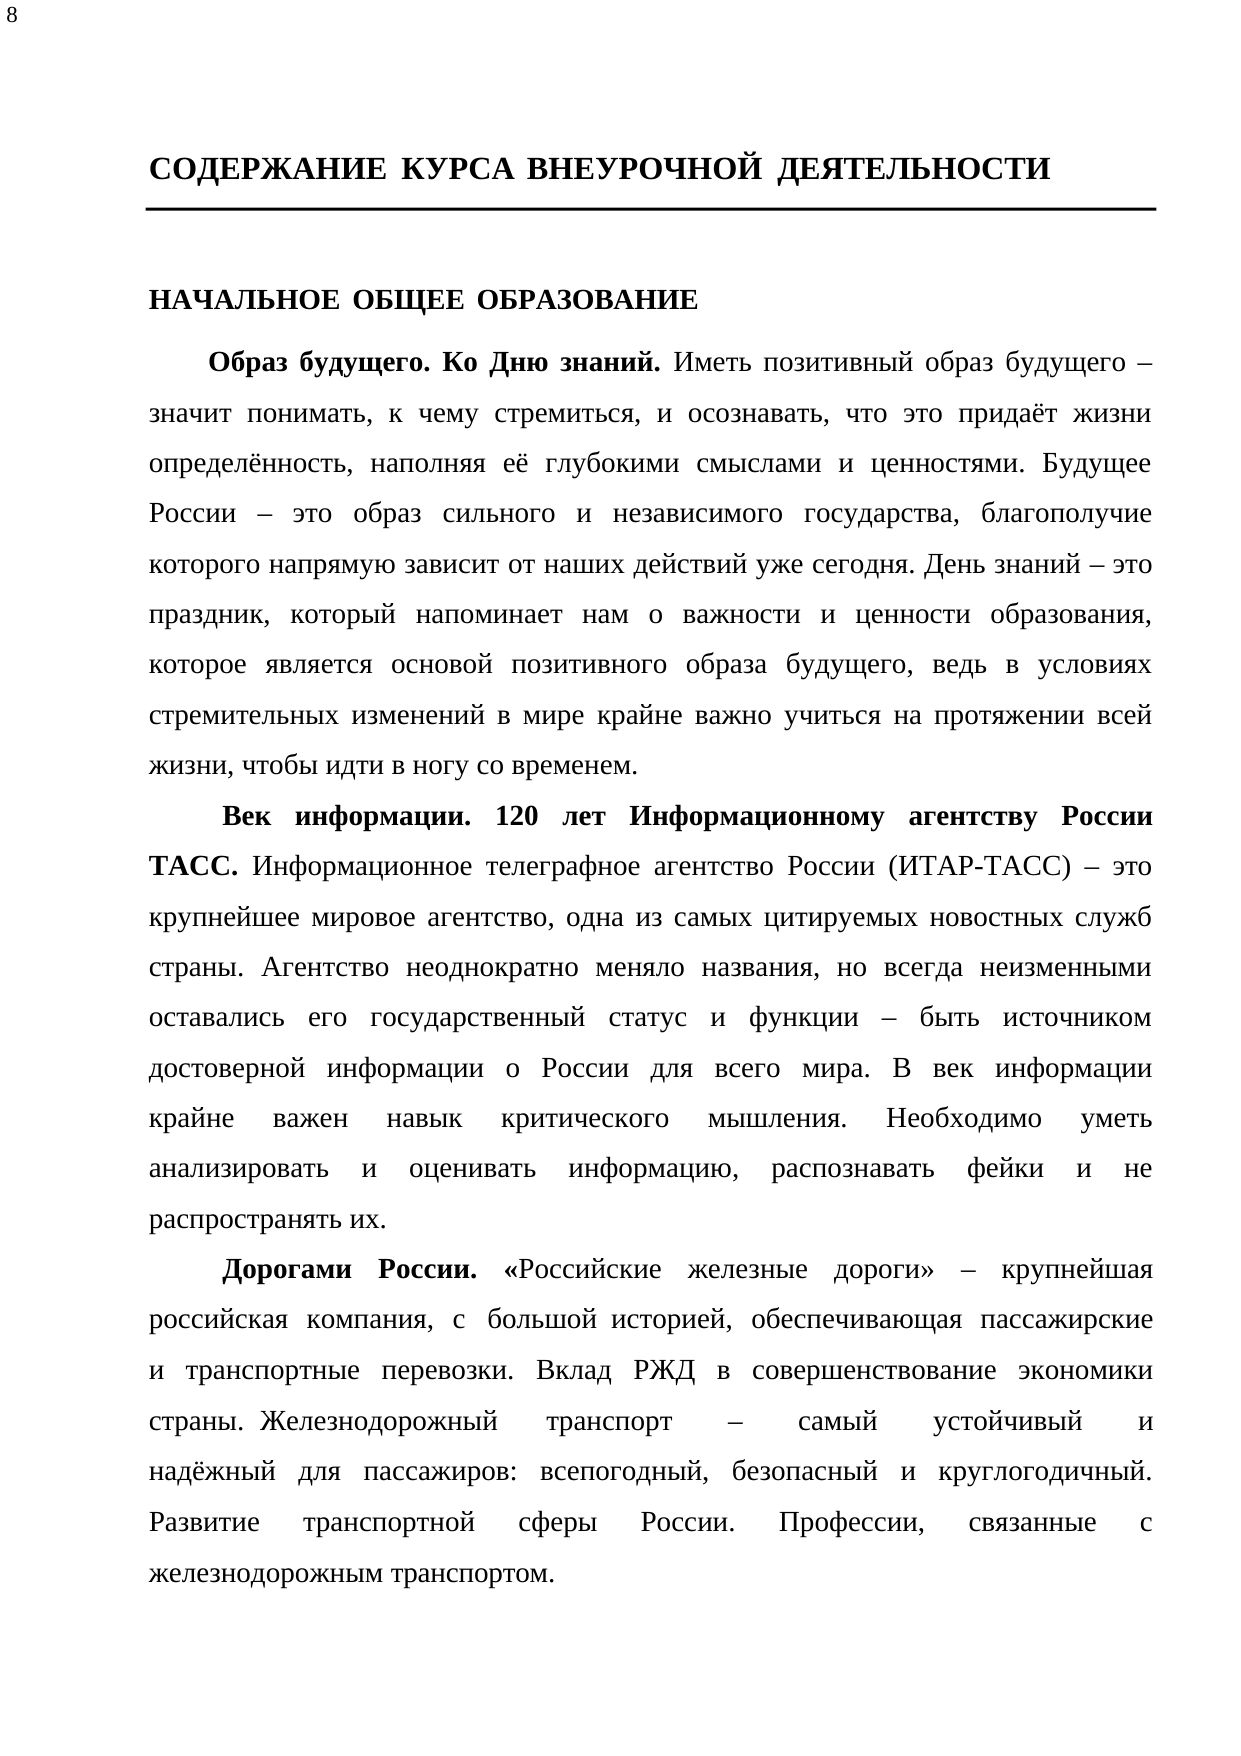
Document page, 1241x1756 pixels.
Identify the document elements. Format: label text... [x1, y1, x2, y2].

text Дорогами России. «Российские железные дороги» – крупнейшая российская компания, с большой историей, обеспечивающая пассажирские и транспортные перевозки. Вклад РЖД в совершенствование экономики страны. Железнодорожный транспорт – самый устойчивый и надёжный для пассажиров: всепогодный, безопасный и круглогодичный. Развитие транспортной сферы России. Профессии, связанные с железнодорожным транспортом. [148, 1251, 1154, 1588]
text Век информации. 120 лет Информационному агентству России ТАСС. Информационное телеграфное агентство России (ИТАР-ТАСС) – это крупнейшее мировое агентство, одна из самых цитируемых новостных служб страны. Агентство неоднократно меняло названия, но всегда неизменными оставались его государственный статус и функции – быть источником достоверной информации о России для всего мира. В век информации крайне важен навык критического мышления. Необходимо уметь анализировать и оценивать информацию, распознавать фейки и не распространять их. [148, 798, 1153, 1234]
text Образ будущего. Ко Дню знаний. Иметь позитивный образ будущего – значит понимать, к чему стремиться, и осознавать, что это придаёт жизни определённость, наполняя её глубокими смыслами и ценностями. Будущее России – это образ сильного и независимого государства, благополучие которого напрямую зависит от наших действий уже сегодня. День знаний – это праздник, который напоминает нам о важности и ценности образования, которое является основой позитивного образа будущего, ведь в условиях стремительных изменений в мире крайне важно учиться на протяжении всей жизни, чтобы идти в ногу со временем. [148, 344, 1152, 781]
subtitle НАЧАЛЬНОЕ ОБЩЕЕ ОБРАЗОВАНИЕ [148, 282, 1167, 316]
subtitle СОДЕРЖАНИЕ КУРСА ВНЕУРОЧНОЙ ДЕЯТЕЛЬНОСТИ [148, 149, 1167, 186]
